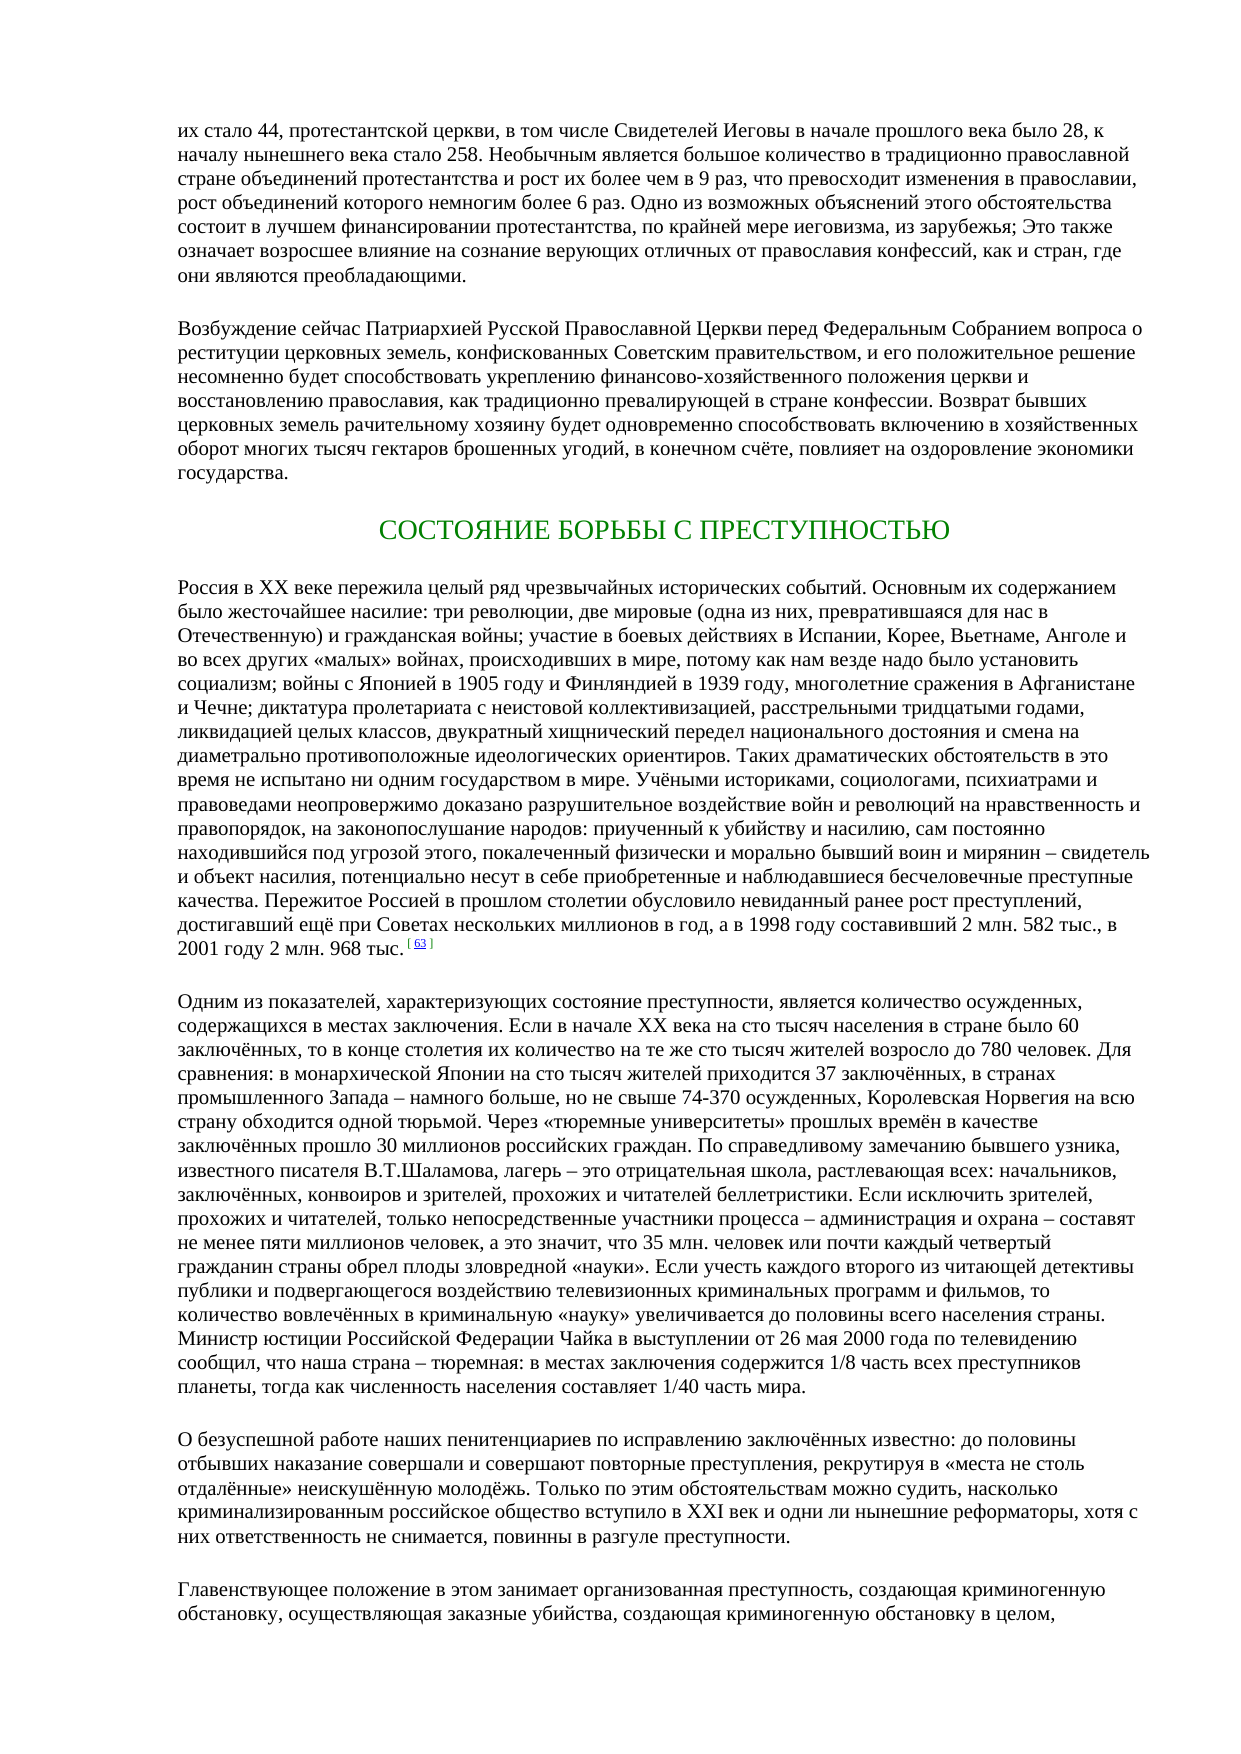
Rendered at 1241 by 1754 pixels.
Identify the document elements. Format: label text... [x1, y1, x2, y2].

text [177, 1577, 1152, 1625]
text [177, 118, 1152, 287]
text Одним из показателей, характеризующих состояние преступности, является количество осужденных, содержащихся в местах заключения. Если в начале ХХ века на сто тысяч населения в стране было 60 заключённых, то в конце столетия их количество на те же сто тысяч жителей возросло до 780 человек. Для сравнения: в монархической Японии на сто тысяч жителей приходится 37 заключённых, в странах промышленного Запада – намного больше, но не свыше 74-370 осужденных, Королевская Норвегия на всю страну обходится одной тюрьмой. Через «тюремные университеты» прошлых времён в качестве заключённых прошло 30 миллионов российских граждан. По справедливому замечанию бывшего узника, известного писателя В.Т.Шаламова, лагерь – это отрицательная школа, растлевающая всех: начальников, заключённых, конвоиров и зрителей, прохожих и читателей беллетристики. Если исключить зрителей, прохожих и читателей, только непосредственные участники процесса – администрация и охрана – составят не менее пяти миллионов человек, а это значит, что 35 млн. человек или почти каждый четвертый гражданин страны обрел плоды зловредной «науки». Если учесть каждого второго из читающей детективы публики и подвергающегося воздействию телевизионных криминальных программ и фильмов, то количество вовлечённых в криминальную «науку» увеличивается до половины всего населения страны. Министр юстиции Российской Федерации Чайка в выступлении от 26 мая 2000 года по телевидению сообщил, что наша страна – тюремная: в местах заключения содержится 1/8 часть всех преступников планеты, тогда как численность населения составляет 1/40 часть мира. [177, 989, 1152, 1398]
text О безуспешной работе наших пенитенциариев по исправлению заключённых известно: до половины отбывших наказание совершали и совершают повторные преступления, рекрутируя в «места не столь отдалённые» неискушённую молодёжь. Только по этим обстоятельствам можно судить, насколько криминализированным российское общество вступило в ХХI век и одни ли нынешние реформаторы, хотя с них ответственность не снимается, повинны в разгуле преступности. [177, 1427, 1152, 1548]
text СОСТОЯНИЕ БОРЬБЫ С ПРЕСТУПНОСТЬЮ [177, 513, 1152, 546]
text Возбуждение сейчас Патриархией Русской Православной Церкви перед Федеральным Собранием вопроса о реституции церковных земель, конфискованных Советским правительством, и его положительное решение несомненно будет способствовать укреплению финансово-хозяйственного положения церкви и восстановлению православия, как традиционно превалирующей в стране конфессии. Возврат бывших церковных земель рачительному хозяину будет одновременно способствовать включению в хозяйственных оборот многих тысяч гектаров брошенных угодий, в конечном счёте, повлияет на оздоровление экономики государства. [177, 316, 1152, 484]
text Россия в ХХ веке пережила целый ряд чрезвычайных исторических событий. Основным их содержанием было жесточайшее насилие: три революции, две мировые (одна из них, превратившаяся для нас в Отечественную) и гражданская войны; участие в боевых действиях в Испании, Корее, Вьетнаме, Анголе и во всех других «малых» войнах, происходивших в мире, потому как нам везде надо было установить социализм; войны с Японией в 1905 году и Финляндией в 1939 году, многолетние сражения в Афганистане и Чечне; диктатура пролетариата с неистовой коллективизацией, расстрельными тридцатыми годами, ликвидацией целых классов, двукратный хищнический передел национального достояния и смена на диаметрально противоположные идеологических ориентиров. Таких драматических обстоятельств в это время не испытано ни одним государством в мире. Учёными историками, социологами, психиатрами и правоведами неопровержимо доказано разрушительное воздействие войн и революций на нравственность и правопорядок, на законопослушание народов: приученный к убийству и насилию, сам постоянно находившийся под угрозой этого, покалеченный физически и морально бывший воин и мирянин – свидетель и объект насилия, потенциально несут в себе приобретенные и наблюдавшиеся бесчеловечные преступные качества. Пережитое Россией в прошлом столетии обусловило невиданный ранее рост преступлений, достигавший ещё при Советах нескольких миллионов в год, а в 1998 году составивший 2 млн. 582 тыс., в 2001 году 2 млн. 968 тыс. [ 63 ] [177, 575, 1152, 960]
